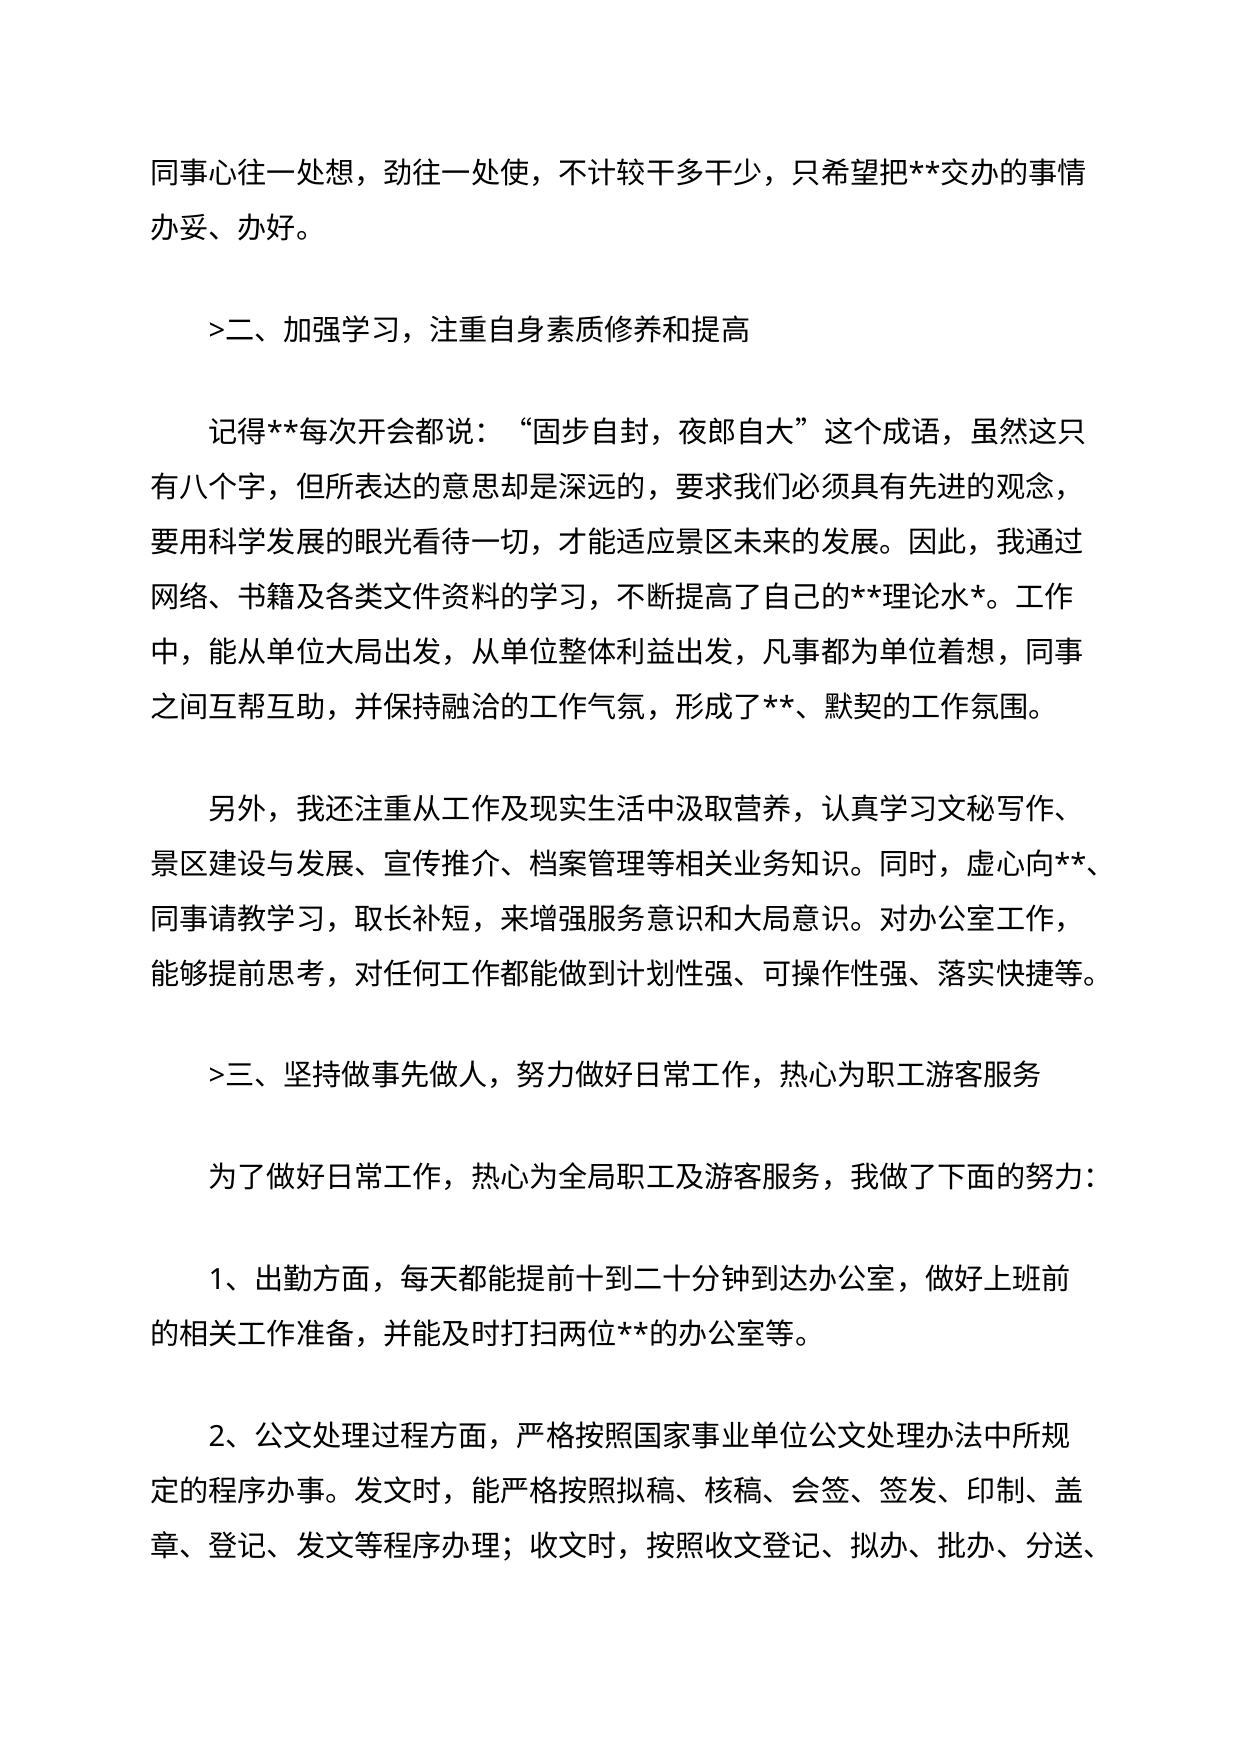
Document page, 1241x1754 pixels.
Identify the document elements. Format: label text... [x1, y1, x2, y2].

text >二、加强学习，注重自身素质修养和提高 [150, 307, 1090, 349]
text >三、坚持做事先做人，努力做好日常工作，热心为职工游客服务 [150, 1052, 1090, 1094]
text 另外，我还注重从工作及现实生活中汲取营养，认真学习文秘写作、景区建设与发展、宣传推介、档案管理等相关业务知识。同时，虚心向**、同事请教学习，取长补短，来增强服务意识和大局意识。对办公室工作，能够提前思考，对任何工作都能做到计划性强、可操作性强、落实快捷等。 [150, 785, 1090, 992]
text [150, 150, 1090, 247]
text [150, 1413, 1090, 1565]
text 为了做好日常工作，热心为全局职工及游客服务，我做了下面的努力： [150, 1154, 1090, 1196]
text 1、出勤方面，每天都能提前十到二十分钟到达办公室，做好上班前的相关工作准备，并能及时打扫两位**的办公室等。 [150, 1256, 1090, 1353]
text 记得**每次开会都说：“固步自封，夜郎自大”这个成语，虽然这只有八个字，但所表达的意思却是深远的，要求我们必须具有先进的观念，要用科学发展的眼光看待一切，才能适应景区未来的发展。因此，我通过网络、书籍及各类文件资料的学习，不断提高了自己的**理论水*。工作中，能从单位大局出发，从单位整体利益出发，凡事都为单位着想，同事之间互帮互助，并保持融洽的工作气氛，形成了**、默契的工作氛围。 [150, 409, 1090, 726]
